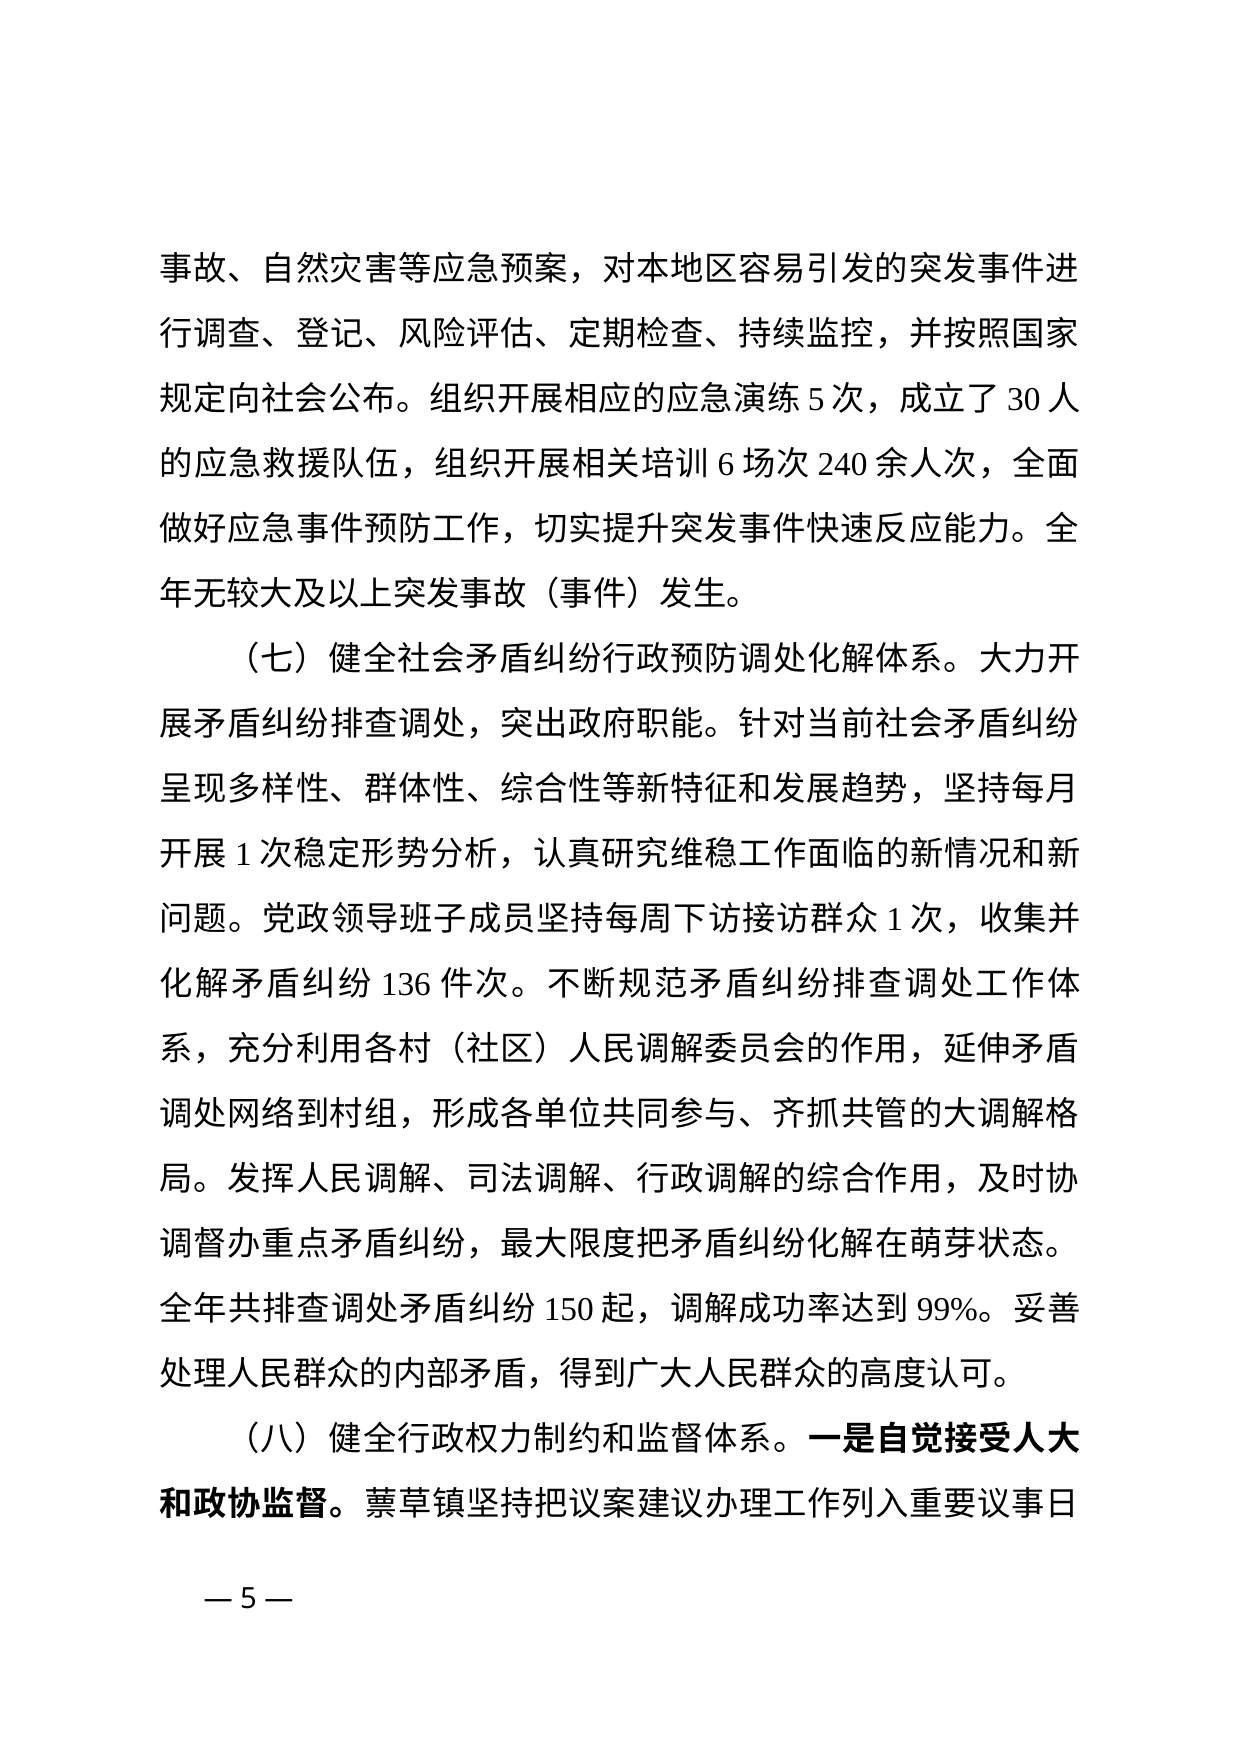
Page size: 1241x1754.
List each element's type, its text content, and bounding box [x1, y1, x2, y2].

text （七）健全社会矛盾纠纷行政预防调处化解体系。大力开展矛盾纠纷排查调处，突出政府职能。针对当前社会矛盾纠纷呈现多样性、群体性、综合性等新特征和发展趋势，坚持每月开展1次稳定形势分析，认真研究维稳工作面临的新情况和新问题。党政领导班子成员坚持每周下访接访群众1次，收集并化解矛盾纠纷136件次。不断规范矛盾纠纷排查调处工作体系，充分利用各村（社区）人民调解委员会的作用，延伸矛盾调处网络到村组，形成各单位共同参与、齐抓共管的大调解格局。发挥人民调解、司法调解、行政调解的综合作用，及时协调督办重点矛盾纠纷，最大限度把矛盾纠纷化解在萌芽状态。全年共排查调处矛盾纠纷150起，调解成功率达到99%。妥善处理人民群众的内部矛盾，得到广大人民群众的高度认可。 [159, 623, 1081, 1403]
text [159, 233, 1081, 623]
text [159, 1403, 1081, 1533]
